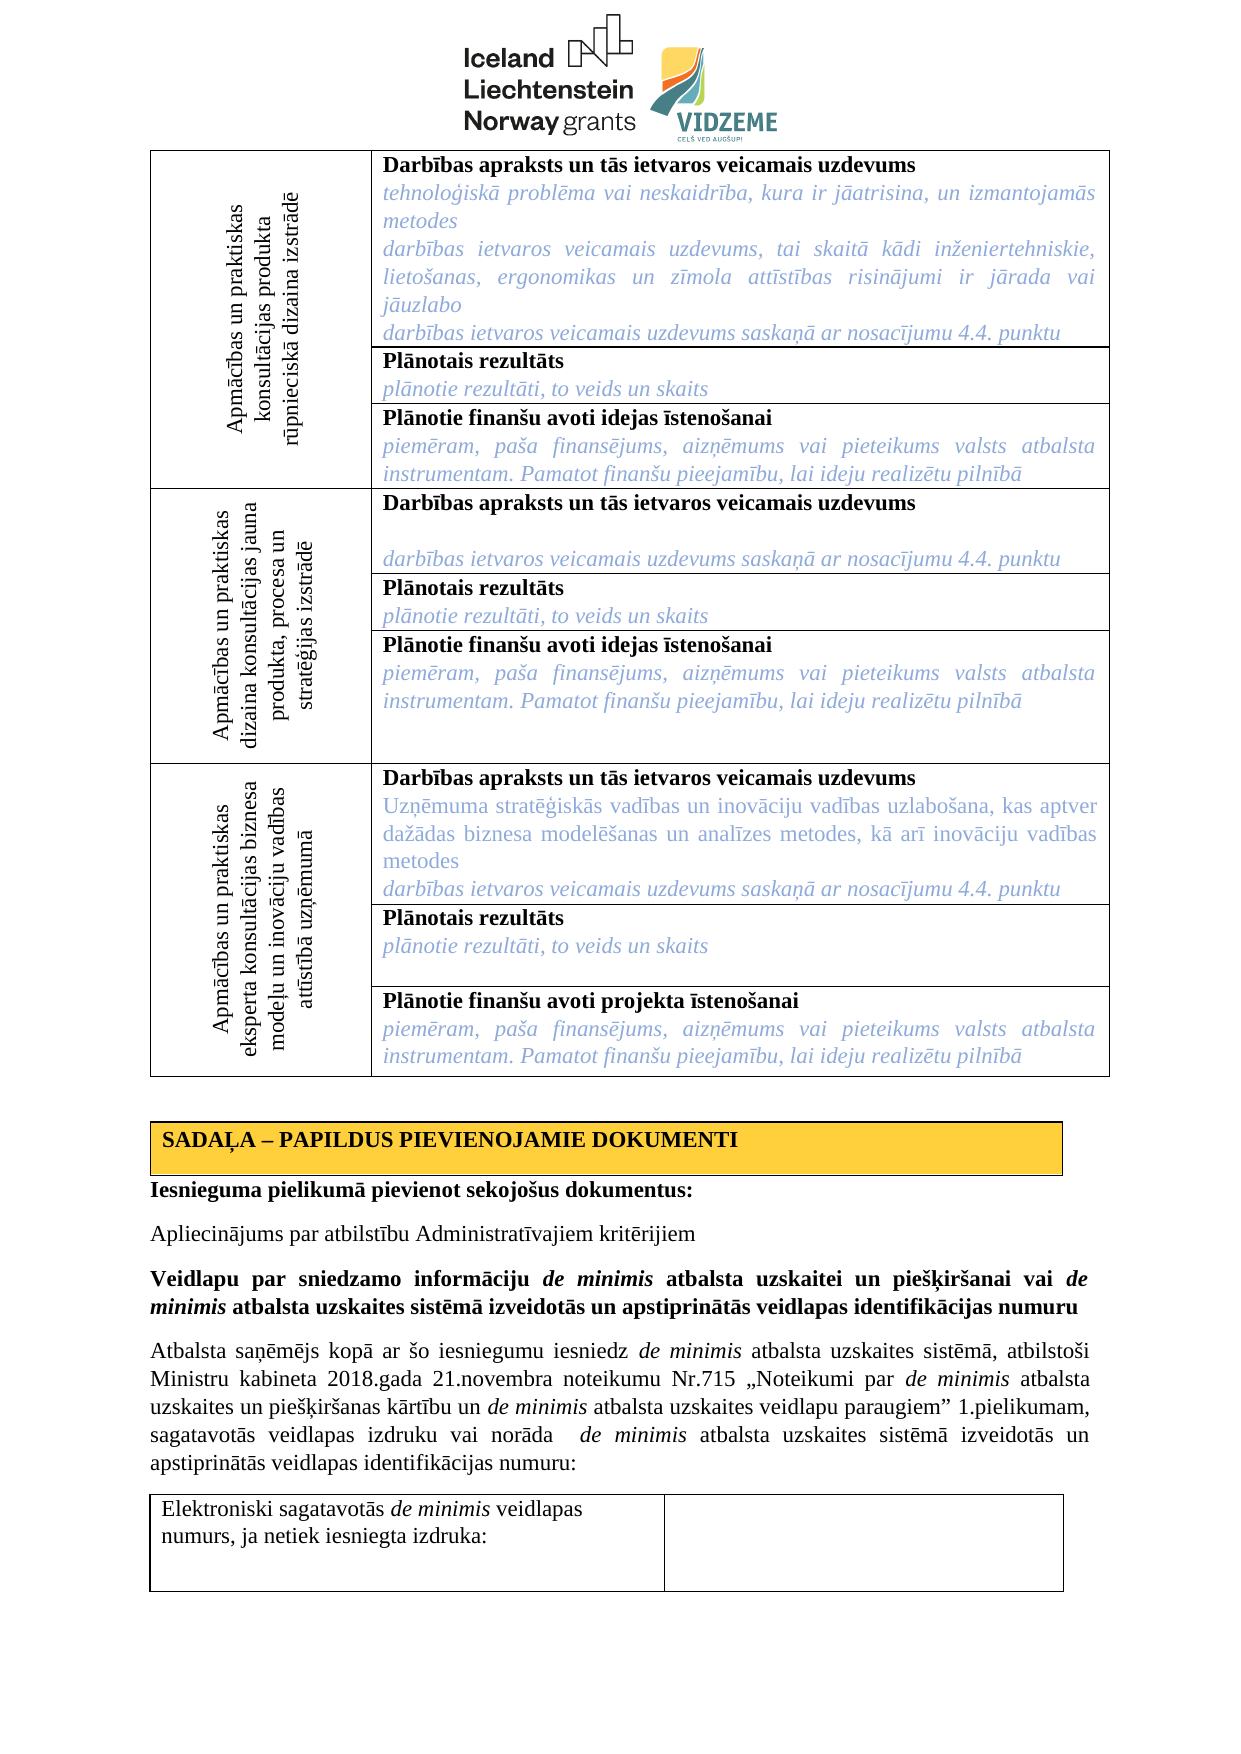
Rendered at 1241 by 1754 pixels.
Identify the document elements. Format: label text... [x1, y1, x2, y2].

text Iesnieguma pielikumā pievienot sekojošus dokumentus: [150, 1176, 1090, 1202]
table_header [665, 1495, 1063, 1591]
table_header SADAĻA – PAPILDUS PIEVIENOJAMIE DOKUMENTI [151, 1123, 1062, 1174]
table_cell Plānotais rezultāts plānotie rezultāti, to veids un skaits [372, 574, 1109, 630]
table_cell Darbības apraksts un tās ietvaros veicamais uzdevums Uzņēmuma stratēģiskās vadības un inovāciju vadības uzlabošana, kas aptver dažādas biznesa modelēšanas un analīzes metodes, kā arī inovāciju vadības metodes darbības ietvaros veicamais uzdevums saskaņā ar nosacījumu 4.4. punktu [372, 764, 1109, 903]
table_cell Apmācības un praktiskas eksperta konsultācijas biznesa modeļu un inovāciju vadības attīstībā uzņēmumā [151, 764, 371, 1076]
text Atbalsta saņēmējs kopā ar šo iesniegumu iesniedz de minimis atbalsta uzskaites sistēmā, atbilstoši Ministru kabineta 2018.gada 21.novembra noteikumu Nr.715 „Noteikumi par de minimis atbalsta uzskaites un piešķiršanas kārtību un de minimis atbalsta uzskaites veidlapu paraugiem” 1.pielikumam, sagatavotās veidlapas izdruku vai norāda de minimis atbalsta uzskaites sistēmā izveidotās un apstiprinātās veidlapas identifikācijas numuru: [150, 1337, 1090, 1475]
table_cell Apmācības un praktiskas dizaina konsultācijas jauna produkta, procesa un stratēģijas izstrādē [151, 489, 371, 763]
picture [650, 47, 777, 142]
table_header Elektroniski sagatavotās de minimis veidlapas numurs, ja netiek iesniegta izdruka: [151, 1495, 664, 1591]
table_cell Plānotais rezultāts plānotie rezultāti, to veids un skaits [372, 905, 1109, 986]
table_cell Darbības apraksts un tās ietvaros veicamais uzdevums darbības ietvaros veicamais uzdevums saskaņā ar nosacījumu 4.4. punktu [372, 489, 1109, 573]
table_cell Plānotie finanšu avoti projekta īstenošanai piemēram, paša finansējums, aizņēmums vai pieteikums valsts atbalsta instrumentam. Pamatot finanšu pieejamību, lai ideju realizētu pilnībā [372, 987, 1109, 1076]
text Veidlapu par sniedzamo informāciju de minimis atbalsta uzskaitei un piešķiršanai vai de minimis atbalsta uzskaites sistēmā izveidotās un apstiprinātās veidlapas identifikācijas numuru [150, 1265, 1090, 1319]
picture [463, 14, 636, 136]
text Apliecinājums par atbilstību Administratīvajiem kritērijiem [150, 1220, 1090, 1247]
table_cell Apmācības un praktiskas konsultācijas produkta rūpnieciskā dizaina izstrādē [151, 151, 371, 488]
table_cell Plānotais rezultāts plānotie rezultāti, to veids un skaits [372, 348, 1109, 403]
table_cell Darbības apraksts un tās ietvaros veicamais uzdevums tehnoloģiskā problēma vai neskaidrība, kura ir jāatrisina, un izmantojamās metodes darbības ietvaros veicamais uzdevums, tai skaitā kādi inženiertehniskie, lietošanas, ergonomikas un zīmola attīstības risinājumi ir jārada vai jāuzlabo darbības ietvaros veicamais uzdevums saskaņā ar nosacījumu 4.4. punktu [372, 151, 1109, 346]
